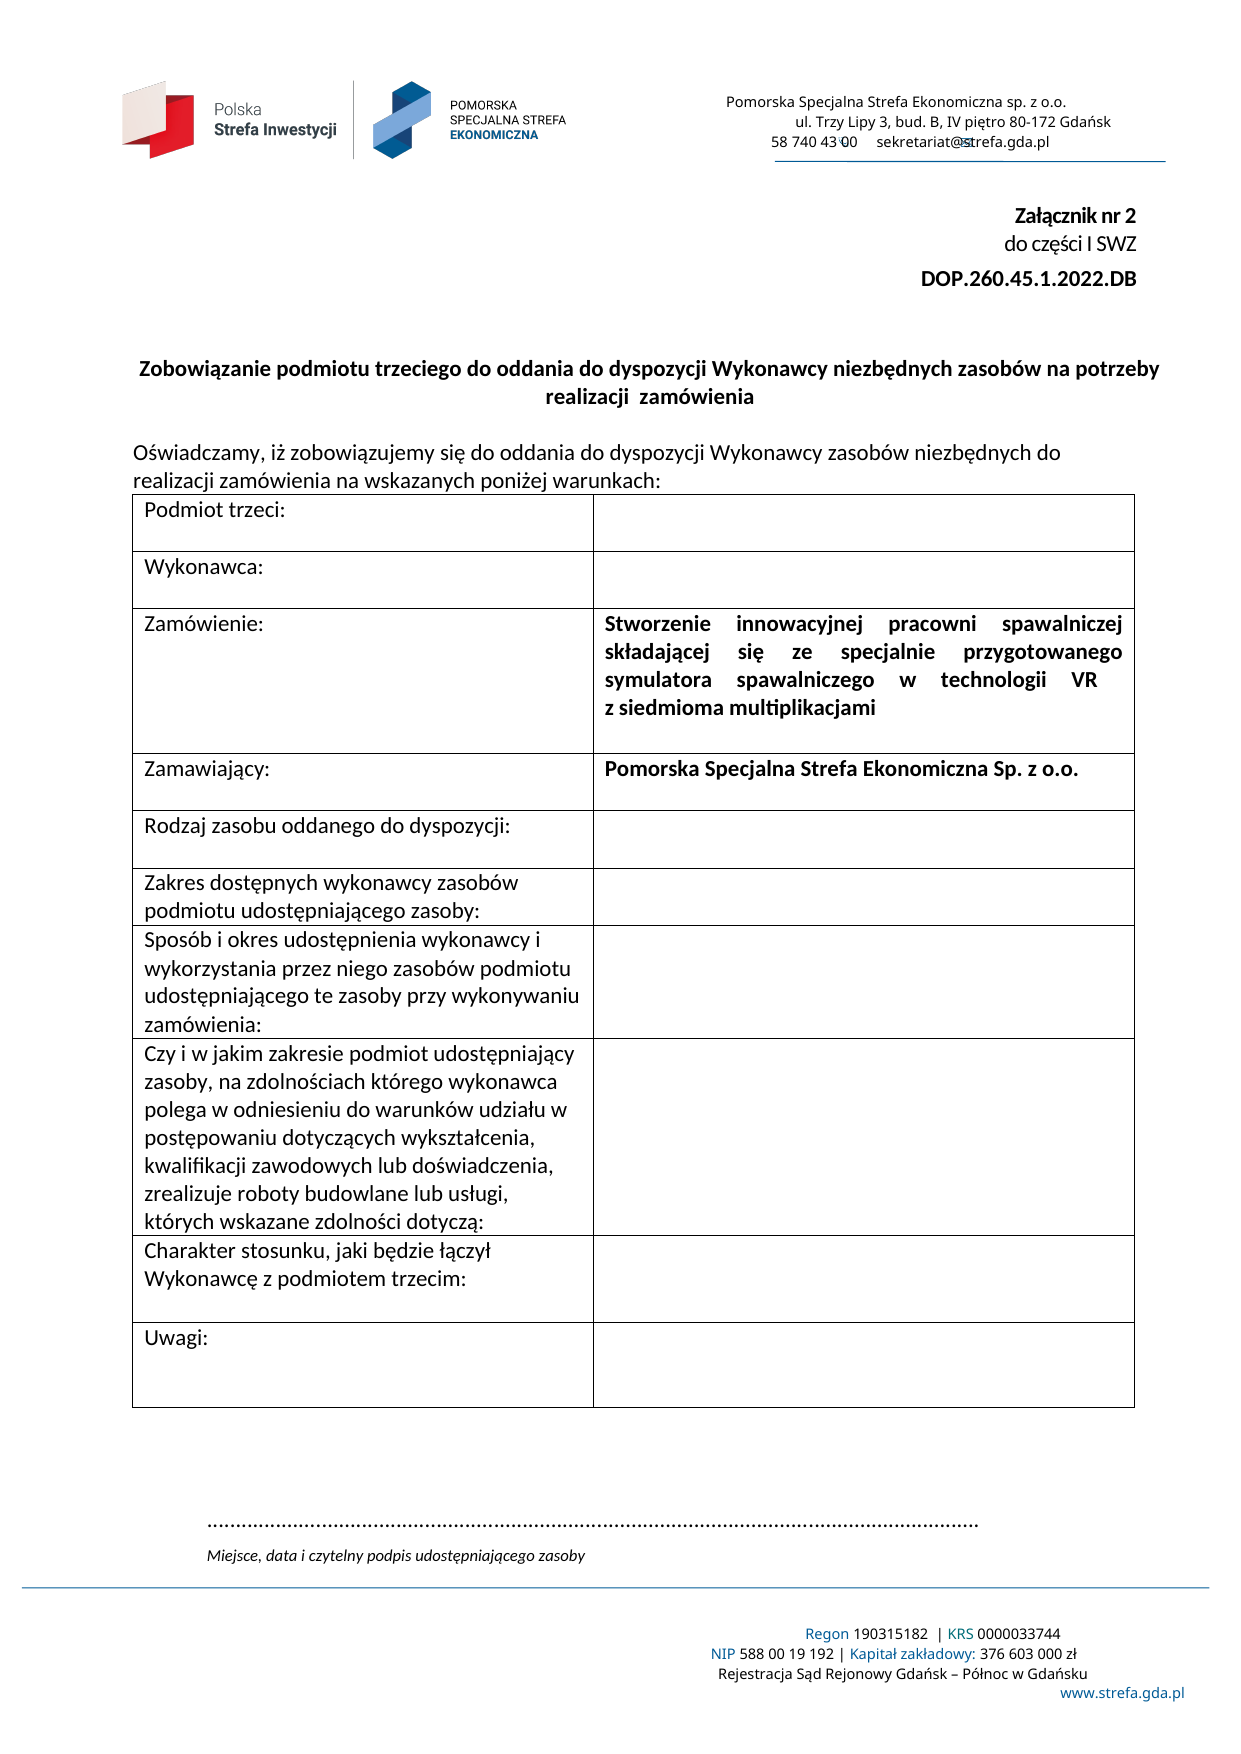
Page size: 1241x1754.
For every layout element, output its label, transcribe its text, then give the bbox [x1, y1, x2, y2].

text Oświadczamy, iż zobowiązujemy się do oddania do dyspozycji Wykonawcy zasobów niezbędnych do realizacji zamówienia na wskazanych poniżej warunkach: [133, 438, 1137, 494]
text Miejsce, data i czytelny podpis udostępniającego zasoby [133, 1545, 1137, 1566]
table_cell Rodzaj zasobu oddanego do dyspozycji: [133, 811, 593, 867]
text Zobowiązanie podmiotu trzeciego do oddania do dyspozycji Wykonawcy niezbędnych zasobów na potrzeby realizacji zamówienia [133, 354, 1167, 410]
table_header [594, 495, 1134, 551]
picture [838, 137, 843, 147]
table_cell Stworzenie innowacyjnej pracowni spawalniczej składającej się ze specjalnie przygotowanego symulatora spawalniczego w technologii VR z siedmioma multiplikacjami [594, 609, 1134, 753]
text DOP.260.45.1.2022.DB [133, 264, 1137, 292]
text Miejsce, data i podpis Wykonawcy lub posiadającego pełnomocnictwo przedstawiciela/cieli Wykonawcy Załącznik nr 2 [280, 201, 1137, 229]
table_cell [594, 1236, 1134, 1322]
picture [100, 69, 566, 167]
table_cell Charakter stosunku, jaki będzie łączył Wykonawcę z podmiotem trzecim: [133, 1236, 593, 1322]
table_cell [594, 552, 1134, 608]
table_cell Uwagi: [133, 1323, 593, 1407]
table_cell Sposób i okres udostępnienia wykonawcy i wykorzystania przez niego zasobów podmiotu udostępniającego te zasoby przy wykonywaniu zamówienia: [133, 926, 593, 1038]
table_cell Wykonawca: [133, 552, 593, 608]
table_cell [594, 1039, 1134, 1235]
table_cell [594, 1323, 1134, 1407]
table_cell [594, 811, 1134, 867]
table_cell Zamówienie: [133, 609, 593, 753]
picture [960, 138, 972, 147]
table_cell Czy i w jakim zakresie podmiot udostępniający zasoby, na zdolnościach którego wykonawca polega w odniesieniu do warunków udziału w postępowaniu dotyczących wykształcenia, kwalifikacji zawodowych lub doświadczenia, zrealizuje roboty budowlane lub usługi, których wskazane zdolności dotyczą: [133, 1039, 593, 1235]
table_header Podmiot trzeci: [133, 495, 593, 551]
table_cell Zakres dostępnych wykonawcy zasobów podmiotu udostępniającego zasoby: [133, 869, 593, 924]
table_cell [594, 926, 1134, 1038]
table_cell Pomorska Specjalna Strefa Ekonomiczna Sp. z o.o. [594, 754, 1134, 810]
table_cell [594, 869, 1134, 924]
table_cell Zamawiający: [133, 754, 593, 810]
text do części I SWZ [133, 229, 1137, 257]
text ....................................................................................................................................... [133, 1505, 1137, 1533]
